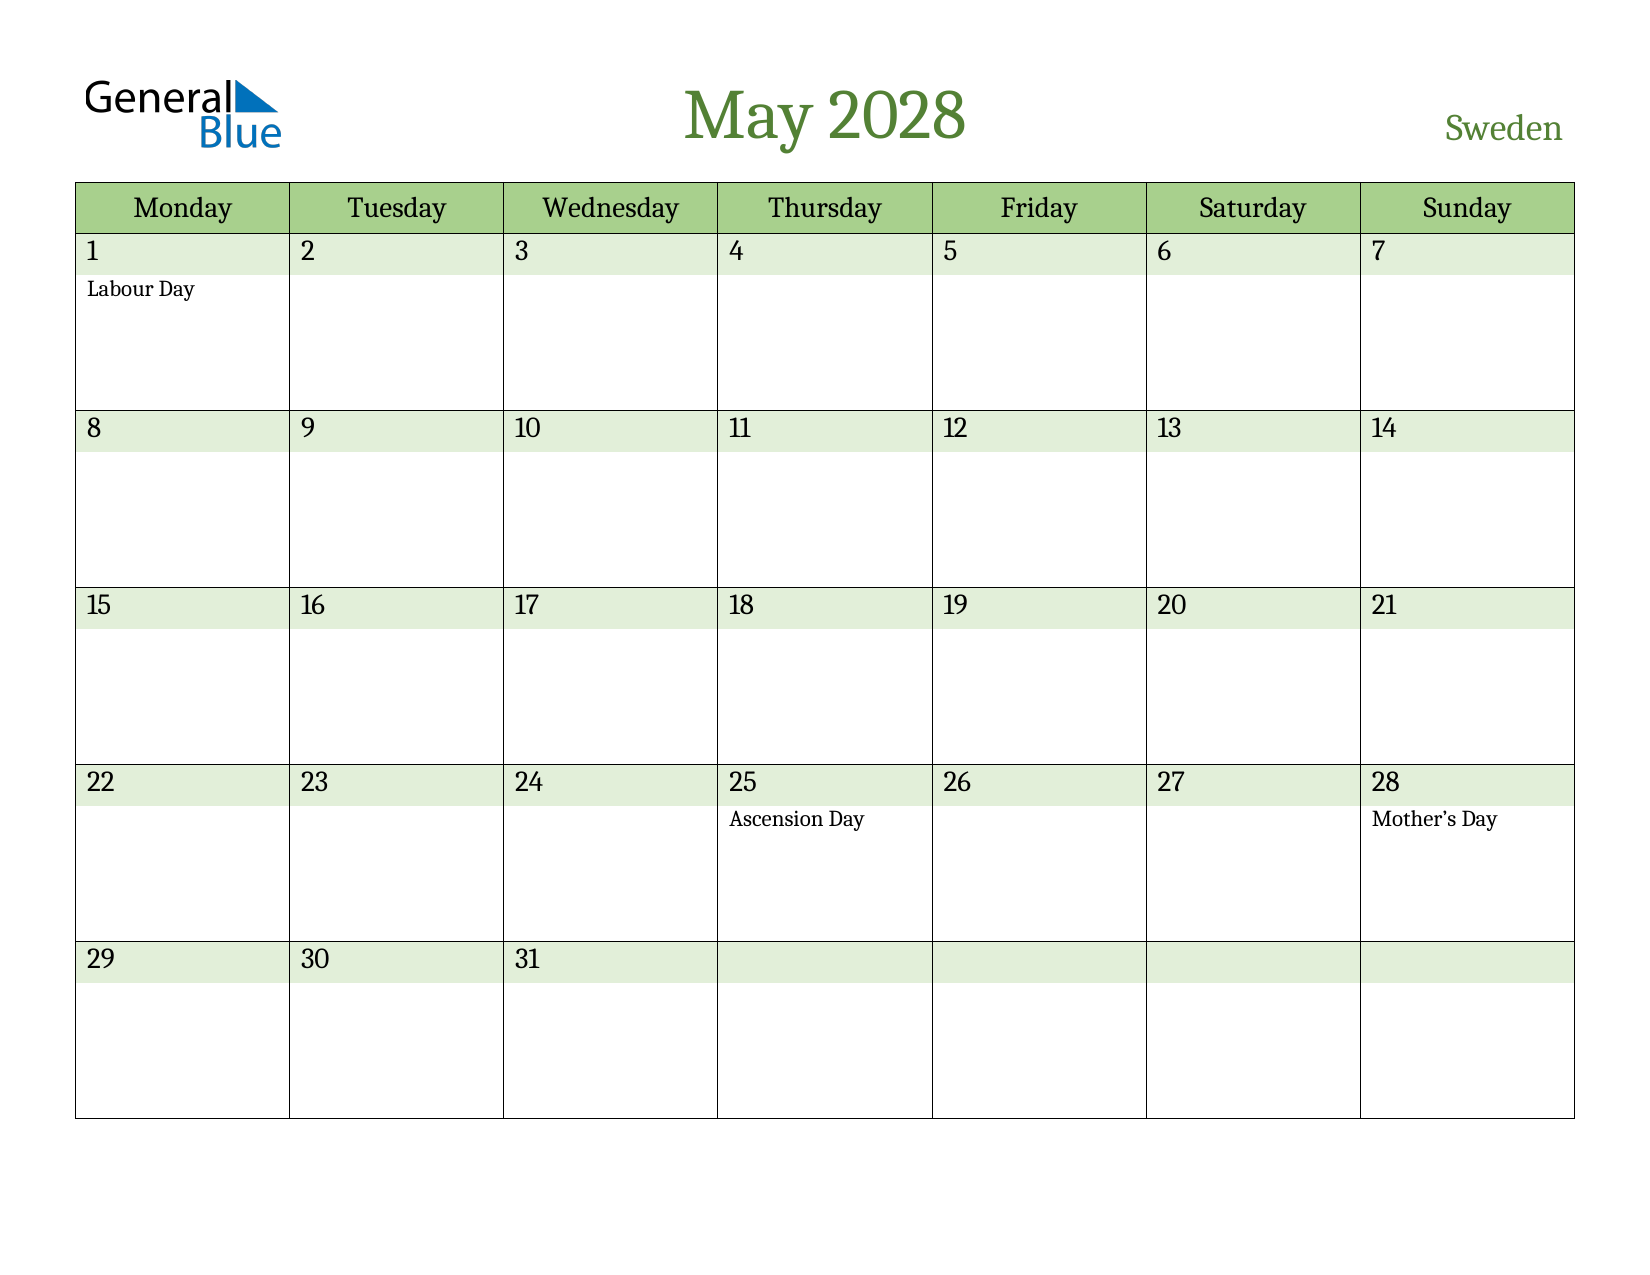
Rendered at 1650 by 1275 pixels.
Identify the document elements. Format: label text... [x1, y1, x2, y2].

table_cell [504, 806, 717, 941]
table_header Sweden [1146, 75, 1574, 182]
table_cell [504, 983, 717, 1118]
table_cell [76, 983, 289, 1118]
table_cell [290, 452, 503, 587]
table_cell 29 [76, 942, 289, 983]
table_cell [718, 942, 932, 983]
table_cell [290, 806, 503, 941]
table_cell [76, 806, 289, 941]
table_cell 24 [504, 765, 717, 806]
table_cell 6 [1147, 234, 1360, 275]
table_cell [1361, 629, 1574, 764]
table_cell 23 [290, 765, 503, 806]
table_cell Thursday [718, 183, 932, 233]
table_cell [1147, 942, 1360, 983]
table_cell [76, 629, 289, 764]
table_cell [1147, 629, 1360, 764]
table_cell [933, 275, 1146, 410]
table_cell 30 [290, 942, 503, 983]
table_cell 4 [718, 234, 932, 275]
table_cell [290, 275, 503, 410]
table_cell [76, 452, 289, 587]
table_cell Wednesday [504, 183, 717, 233]
table_cell [504, 275, 717, 410]
table_cell 27 [1147, 765, 1360, 806]
table_cell [718, 629, 932, 764]
table_cell [504, 629, 717, 764]
table_cell [290, 983, 503, 1118]
table_cell 10 [504, 411, 717, 452]
picture [86, 80, 281, 148]
table_cell 18 [718, 588, 932, 629]
table_cell 9 [290, 411, 503, 452]
table_cell Labour Day [76, 275, 289, 410]
table_cell [718, 452, 932, 587]
table_cell [933, 629, 1146, 764]
table_cell 26 [933, 765, 1146, 806]
table_cell 21 [1361, 588, 1574, 629]
table_header [76, 75, 503, 182]
table_cell 2 [290, 234, 503, 275]
table_cell 31 [504, 942, 717, 983]
table_cell 13 [1147, 411, 1360, 452]
table_header May 2028 [504, 75, 1146, 182]
table_cell [290, 629, 503, 764]
table_cell Tuesday [290, 183, 503, 233]
table_cell [933, 806, 1146, 941]
table_cell 12 [933, 411, 1146, 452]
table_cell 28 [1361, 765, 1574, 806]
table_cell 3 [504, 234, 717, 275]
table_cell Mother’s Day [1361, 806, 1574, 941]
table_cell 25 [718, 765, 932, 806]
table_cell 14 [1361, 411, 1574, 452]
table_cell [1361, 942, 1574, 983]
table_cell [1147, 275, 1360, 410]
table_cell 19 [933, 588, 1146, 629]
table_cell [1147, 806, 1360, 941]
table_cell [718, 983, 932, 1118]
table_cell 7 [1361, 234, 1574, 275]
table_cell [1147, 983, 1360, 1118]
table_cell [718, 275, 932, 410]
table_cell 15 [76, 588, 289, 629]
table_cell [1361, 452, 1574, 587]
table_cell 17 [504, 588, 717, 629]
table_cell Saturday [1147, 183, 1360, 233]
table_cell 1 [76, 234, 289, 275]
table_cell 11 [718, 411, 932, 452]
table_cell 22 [76, 765, 289, 806]
table_cell Ascension Day [718, 806, 932, 941]
table_cell Monday [76, 183, 289, 233]
table_cell [933, 452, 1146, 587]
table_cell [933, 942, 1146, 983]
table_cell [1361, 275, 1574, 410]
table_cell [1361, 983, 1574, 1118]
table_cell [1147, 452, 1360, 587]
table_cell Sunday [1361, 183, 1574, 233]
table_cell 8 [76, 411, 289, 452]
table_cell [504, 452, 717, 587]
table_cell 16 [290, 588, 503, 629]
table_cell 20 [1147, 588, 1360, 629]
table_cell 5 [933, 234, 1146, 275]
table_cell Friday [933, 183, 1146, 233]
table_cell [933, 983, 1146, 1118]
